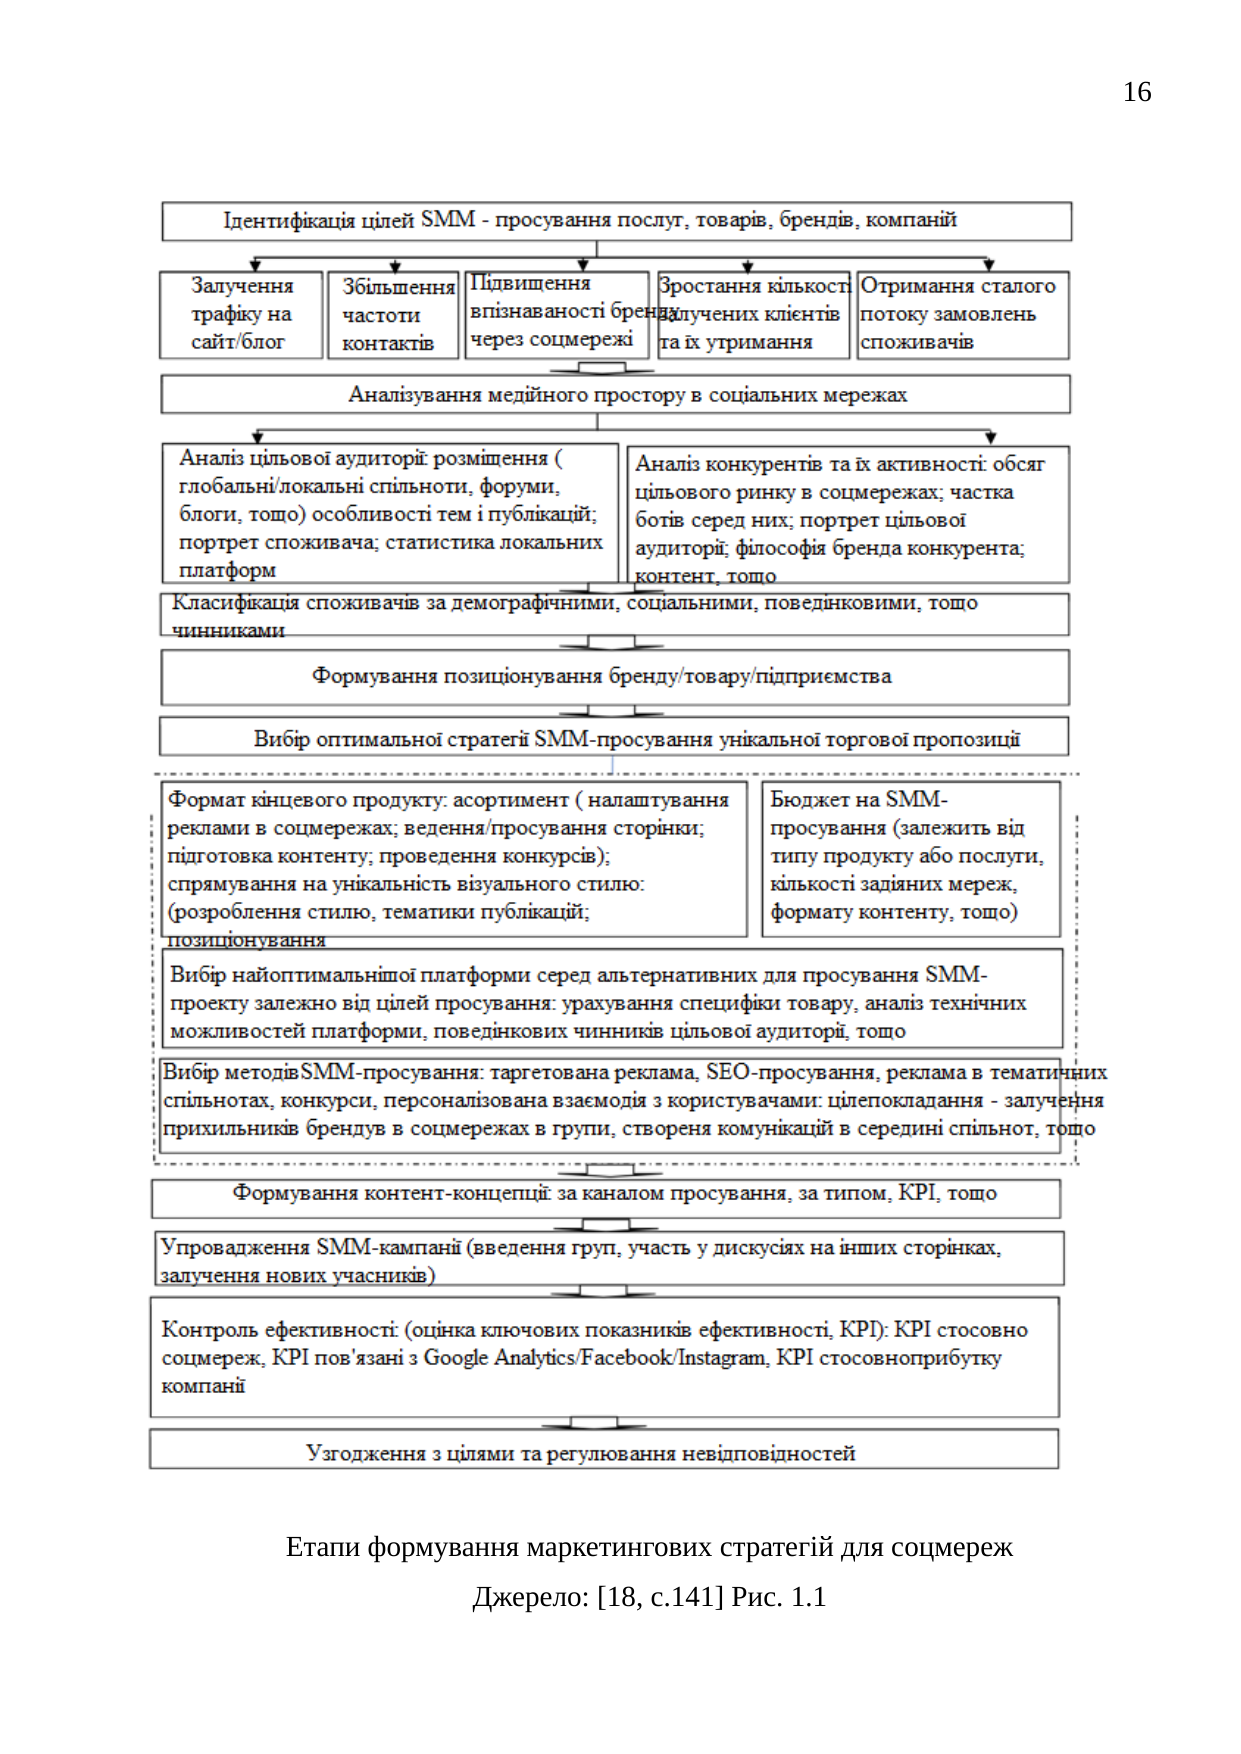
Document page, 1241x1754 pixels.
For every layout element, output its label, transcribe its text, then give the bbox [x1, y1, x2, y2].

picture [143, 178, 1146, 1496]
text Джерело: [18, с.141] Рис. 1.1 [148, 1579, 1152, 1613]
